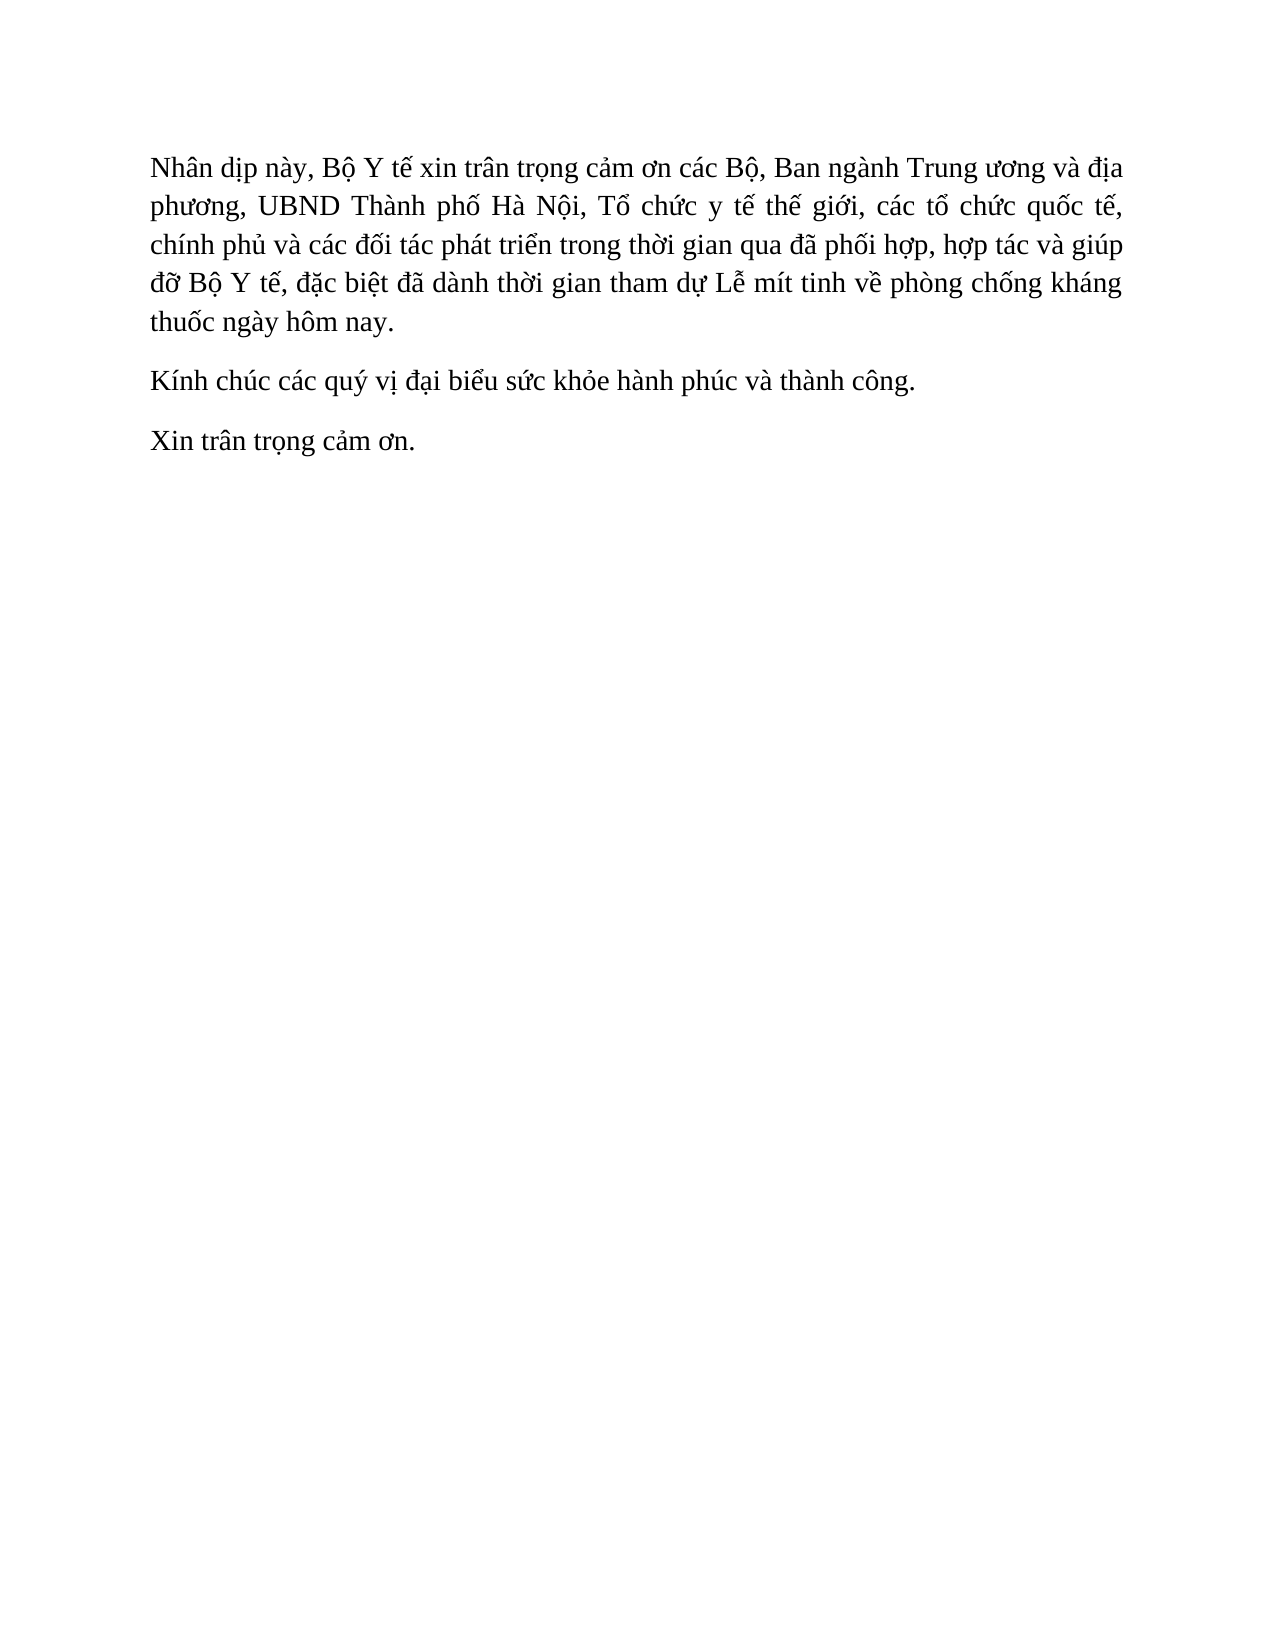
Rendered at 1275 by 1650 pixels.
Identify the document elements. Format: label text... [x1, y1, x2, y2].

text Nhân dịp này, Bộ Y tế xin trân trọng cảm ơn các Bộ, Ban ngành Trung ương và địa phương, UBND Thành phố Hà Nội, Tổ chức y tế thế giới, các tổ chức quốc tế, chính phủ và các đối tác phát triển trong thời gian qua đã phối hợp, hợp tác và giúp đỡ Bộ Y tế, đặc biệt đã dành thời gian tham dự Lễ mít tinh về phòng chống kháng thuốc ngày hôm nay. [150, 150, 1125, 338]
text Kính chúc các quý vị đại biểu sức khỏe hành phúc và thành công. [150, 363, 1125, 397]
text Xin trân trọng cảm ơn. [150, 423, 1125, 456]
